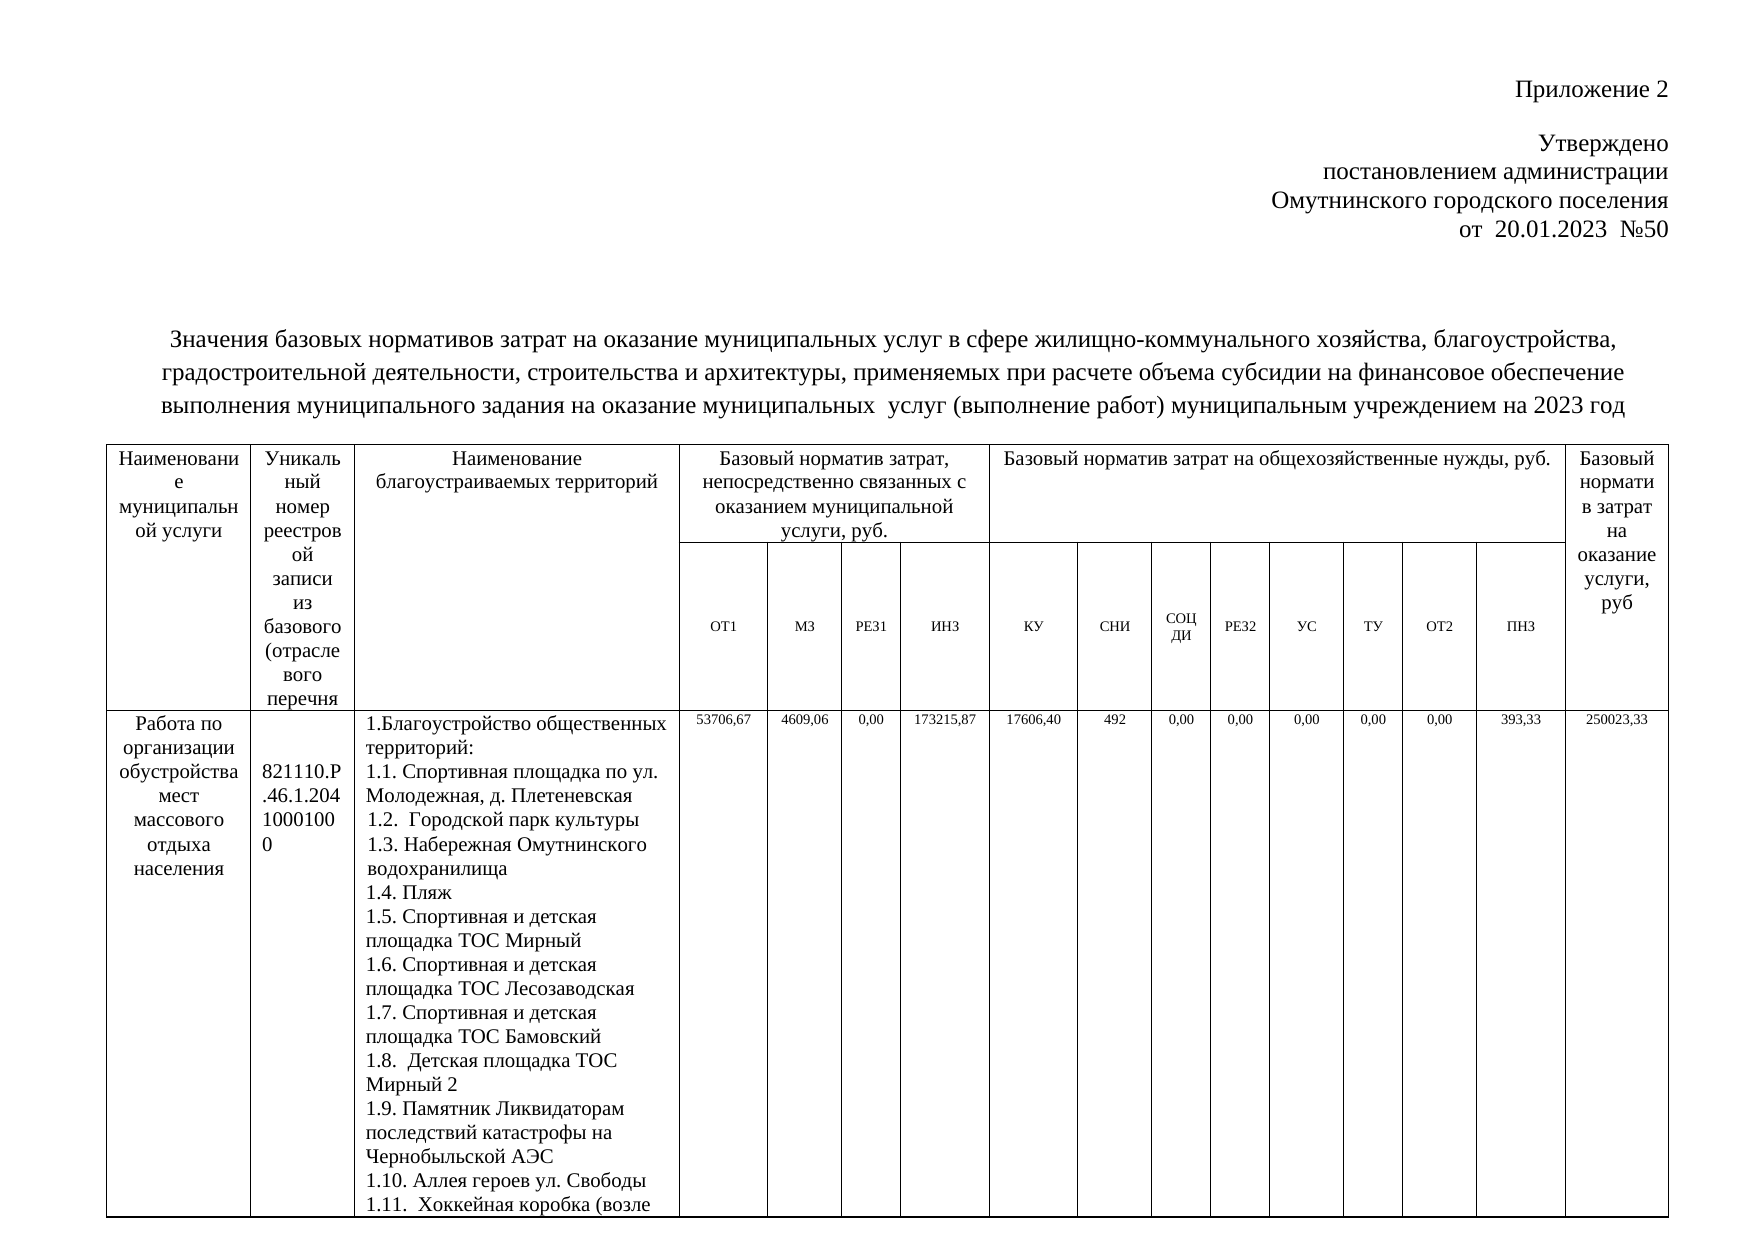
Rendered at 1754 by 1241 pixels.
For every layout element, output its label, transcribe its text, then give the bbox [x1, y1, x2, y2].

table_cell 0,00 [842, 711, 900, 1216]
table_cell 492 [1078, 711, 1151, 1216]
table_header Базовый норматив затрат, непосредственно связанных с оказанием муниципальной услуги, руб. [680, 445, 989, 542]
table_cell ИНЗ [901, 543, 989, 710]
table_cell СНИ [1078, 543, 1151, 710]
table_header Наименование благоустраиваемых территорий [355, 445, 679, 710]
table_cell 250023,33 [1566, 711, 1668, 1216]
text Приложение 2 [118, 74, 1668, 103]
table_cell 17606,40 [990, 711, 1077, 1216]
table_header Уникальный номер реестровой записи из базового (отраслевого перечня [251, 445, 354, 710]
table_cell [251, 711, 354, 1216]
table_cell 53706,67 [680, 711, 767, 1216]
table_cell ОТ2 [1403, 543, 1476, 710]
text Омутнинского городского поселения [118, 185, 1668, 214]
table_header Наименование муниципальной услуги [107, 445, 250, 710]
table_header Базовый норматив затрат на оказание услуги, руб [1566, 445, 1668, 710]
table_header Базовый норматив затрат на общехозяйственные нужды, руб. [990, 445, 1565, 542]
table_cell ПНЗ [1477, 543, 1565, 710]
table_cell 0,00 [1403, 711, 1476, 1216]
table_cell 393,33 [1477, 711, 1565, 1216]
text постановлением администрации [118, 156, 1668, 185]
table_cell КУ [990, 543, 1077, 710]
table_cell СОЦДИ [1152, 543, 1210, 710]
text от 20.01.2023 №50 [118, 214, 1668, 243]
table_cell 0,00 [1211, 711, 1269, 1216]
table_cell 4609,06 [768, 711, 841, 1216]
table_cell ТУ [1344, 543, 1402, 710]
table_cell МЗ [768, 543, 841, 710]
text Утверждено [118, 128, 1668, 156]
table_cell 173215,87 [901, 711, 989, 1216]
text Значения базовых нормативов затрат на оказание муниципальных услуг в сфере жилищно-коммунального хозяйства, благоустройства, градостроительной деятельности, строительства и архитектуры, применяемых при расчете объема субсидии на финансовое обеспечение выполнения муниципального задания на оказание муниципальных услуг (выполнение работ) муниципальным учреждением на 2023 год [118, 324, 1668, 419]
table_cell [355, 711, 679, 1216]
table_cell ОТ1 [680, 543, 767, 710]
table_cell УС [1270, 543, 1343, 710]
table_cell 0,00 [1270, 711, 1343, 1216]
table_cell 0,00 [1152, 711, 1210, 1216]
table_cell РЕЗ2 [1211, 543, 1269, 710]
table_cell 0,00 [1344, 711, 1402, 1216]
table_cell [107, 711, 250, 1216]
table_cell РЕЗ1 [842, 543, 900, 710]
